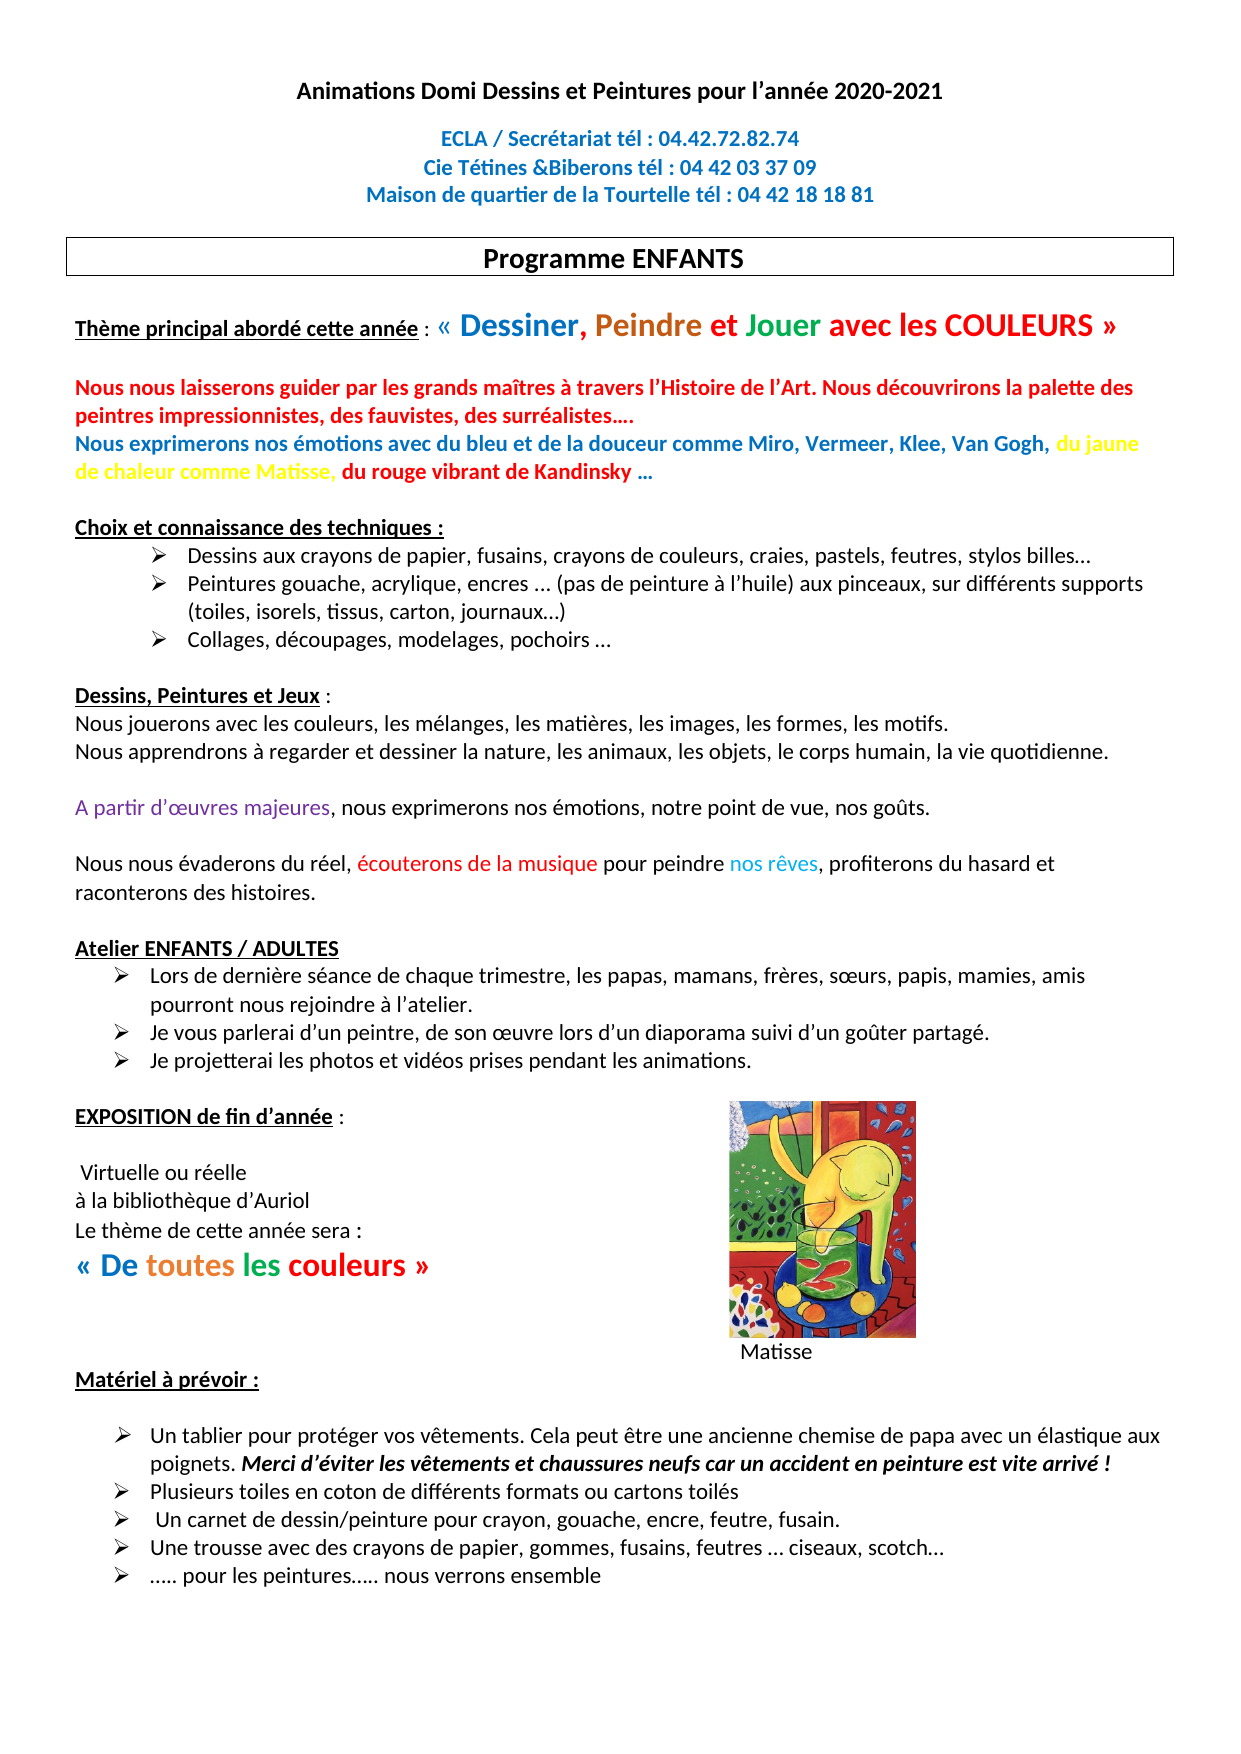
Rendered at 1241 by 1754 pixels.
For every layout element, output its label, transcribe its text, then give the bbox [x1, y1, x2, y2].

list Un tablier pour protéger vos vêtements. Cela peut être une ancienne chemise de papa avec un élastique aux poignets. Merci d’éviter les vêtements et chaussures neufs car un accident en peinture est vite arrivé ! [112, 1421, 1165, 1477]
text Maison de quartier de la Tourtelle tél : 04 42 18 18 81 [75, 181, 1165, 209]
picture [729, 1101, 916, 1338]
text à la bibliothèque d’Auriol [75, 1186, 583, 1214]
text Programme ENFANTS [67, 238, 1173, 275]
text Virtuelle ou réelle [75, 1158, 583, 1186]
text Nous jouerons avec les couleurs, les mélanges, les matières, les images, les formes, les motifs. [75, 709, 1165, 737]
list Je projetterai les photos et vidéos prises pendant les animations. [112, 1046, 1165, 1074]
text Choix et connaissance des techniques : [75, 513, 1165, 541]
list ….. pour les peintures….. nous verrons ensemble [112, 1561, 1165, 1589]
text « De toutes les couleurs » [75, 1244, 583, 1285]
text Nous apprendrons à regarder et dessiner la nature, les animaux, les objets, le corps humain, la vie quotidienne. [75, 737, 1165, 766]
text Cie Tétines &Biberons tél : 04 42 03 37 09 [75, 153, 1165, 181]
list Collages, découpages, modelages, pochoirs … [150, 625, 1165, 653]
text Atelier ENFANTS / ADULTES [75, 934, 1165, 962]
text Nous nous laisserons guider par les grands maîtres à travers l’Histoire de l’Art. Nous découvrirons la palette des peintres impressionnistes, des fauvistes, des surréalistes…. [75, 373, 1165, 429]
text Matisse [657, 1337, 1165, 1365]
text Thème principal abordé cette année : « Dessiner, Peindre et Jouer avec les COULEURS » [75, 304, 1165, 345]
text Nous nous évaderons du réel, écouterons de la musique pour peindre nos rêves, profiterons du hasard et raconterons des histoires. [75, 849, 1165, 906]
text ECLA / Secrétariat tél : 04.42.72.82.74 [75, 124, 1165, 153]
list Une trousse avec des crayons de papier, gommes, fusains, feutres … ciseaux, scotch… [112, 1533, 1165, 1561]
list Je vous parlerai d’un peintre, de son œuvre lors d’un diaporama suivi d’un goûter partagé. [112, 1018, 1165, 1046]
text A partir d’œuvres majeures, nous exprimerons nos émotions, notre point de vue, nos goûts. [75, 793, 1165, 822]
text Dessins, Peintures et Jeux : [75, 681, 1165, 709]
list Peintures gouache, acrylique, encres ... (pas de peinture à l’huile) aux pinceaux, sur différents supports (toiles, isorels, tissus, carton, journaux…) [150, 569, 1165, 625]
text Matériel à prévoir : [75, 1365, 1165, 1393]
list Un carnet de dessin/peinture pour crayon, gouache, encre, feutre, fusain. [112, 1505, 1165, 1533]
text Nous exprimerons nos émotions avec du bleu et de la douceur comme Miro, Vermeer, Klee, Van Gogh, du jaune de chaleur comme Matisse, du rouge vibrant de Kandinsky … [75, 429, 1165, 485]
list Dessins aux crayons de papier, fusains, crayons de couleurs, craies, pastels, feutres, stylos billes… [150, 541, 1165, 569]
list Lors de dernière séance de chaque trimestre, les papas, mamans, frères, sœurs, papis, mamies, amis pourront nous rejoindre à l’atelier. [112, 962, 1165, 1018]
text Le thème de cette année sera : [75, 1214, 583, 1244]
text EXPOSITION de fin d’année : [75, 1102, 583, 1130]
text Animations Domi Dessins et Peintures pour l’année 2020-2021 [75, 75, 1165, 106]
list Plusieurs toiles en coton de différents formats ou cartons toilés [112, 1477, 1165, 1505]
